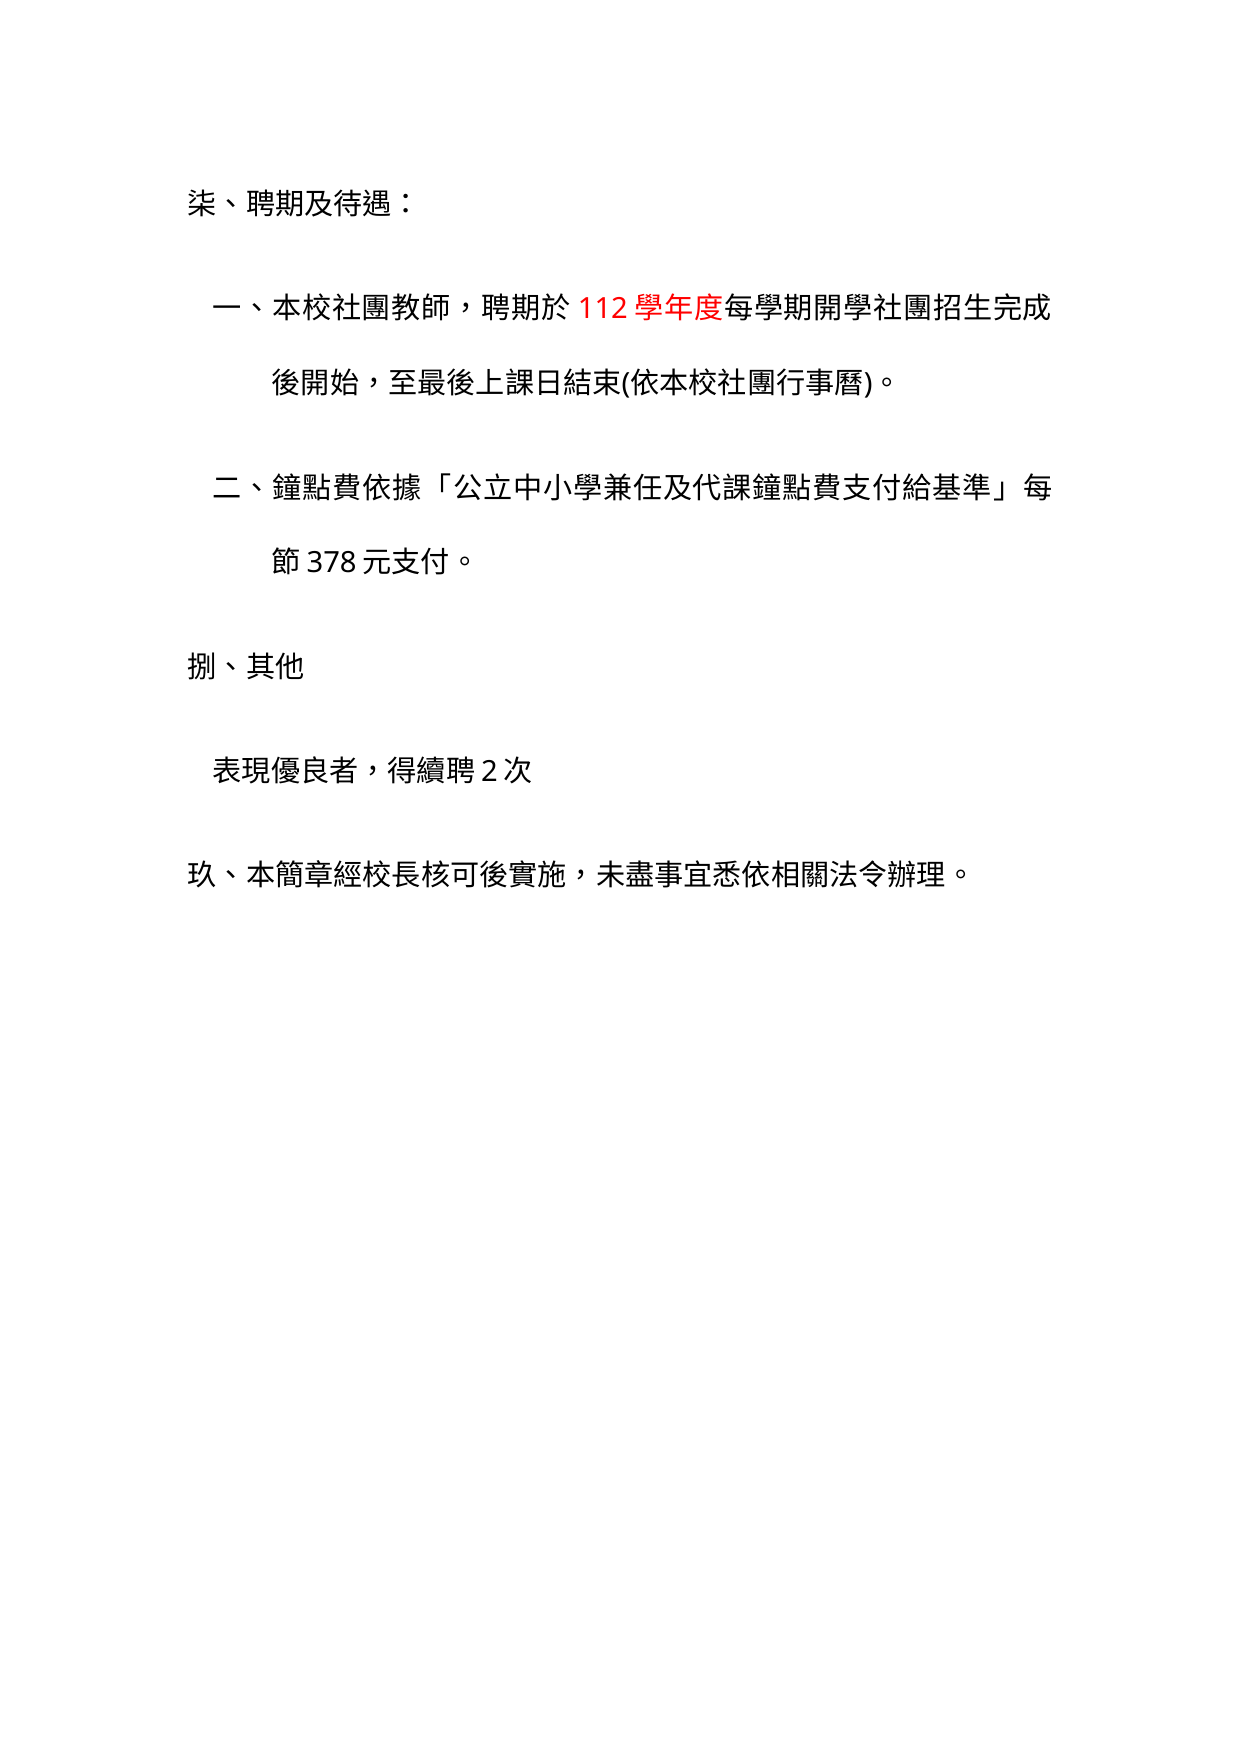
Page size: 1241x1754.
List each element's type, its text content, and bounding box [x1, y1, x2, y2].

text 一、本校社團教師，聘期於112學年度每學期開學社團招生完成後開始，至最後上課日結束(依本校社團行事曆)。 [212, 269, 1053, 419]
text 表現優良者，得續聘2次 [212, 731, 1053, 806]
text 玖、本簡章經校長核可後實施，未盡事宜悉依相關法令辦理。 [187, 835, 1053, 910]
text 二、鐘點費依據「公立中小學兼任及代課鐘點費支付給基準」每節378元支付。 [212, 448, 1053, 598]
text 柒、聘期及待遇： [187, 164, 1053, 239]
text 捌、其他 [187, 627, 1053, 702]
